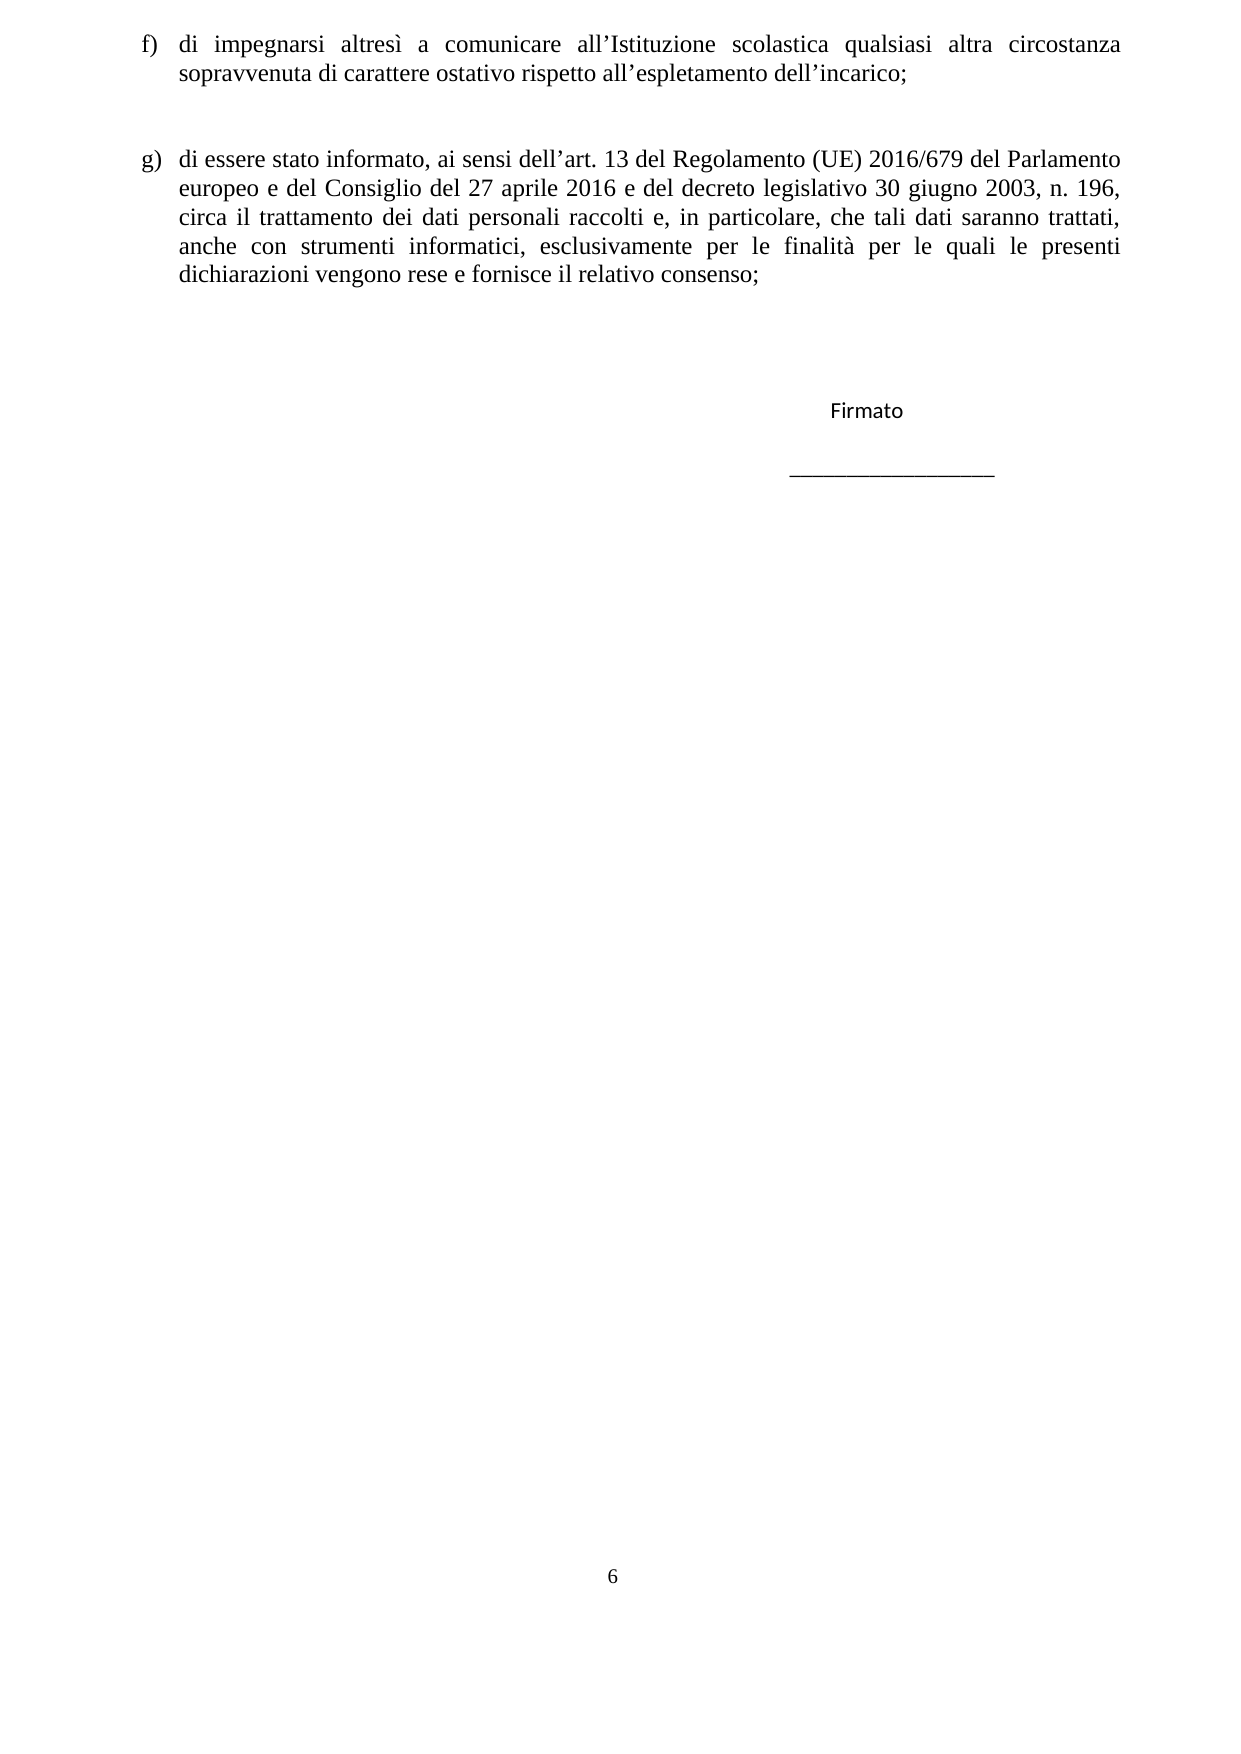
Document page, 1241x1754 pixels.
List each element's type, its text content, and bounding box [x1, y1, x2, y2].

text __________________ [103, 452, 1122, 481]
list di essere stato informato, ai sensi dell’art. 13 del Regolamento (UE) 2016/679 del Parlamento europeo e del Consiglio del 27 aprile 2016 e del decreto legislativo 30 giugno 2003, n. 196, circa il trattamento dei dati personali raccolti e, in particolare, che tali dati saranno trattati, anche con strumenti informatici, esclusivamente per le finalità per le quali le presenti dichiarazioni vengono rese e fornisce il relativo consenso; [141, 144, 1122, 288]
text Firmato [103, 396, 1122, 424]
list di impegnarsi altresì a comunicare all’Istituzione scolastica qualsiasi altra circostanza sopravvenuta di carattere ostativo rispetto all’espletamento dell’incarico; [141, 29, 1122, 87]
